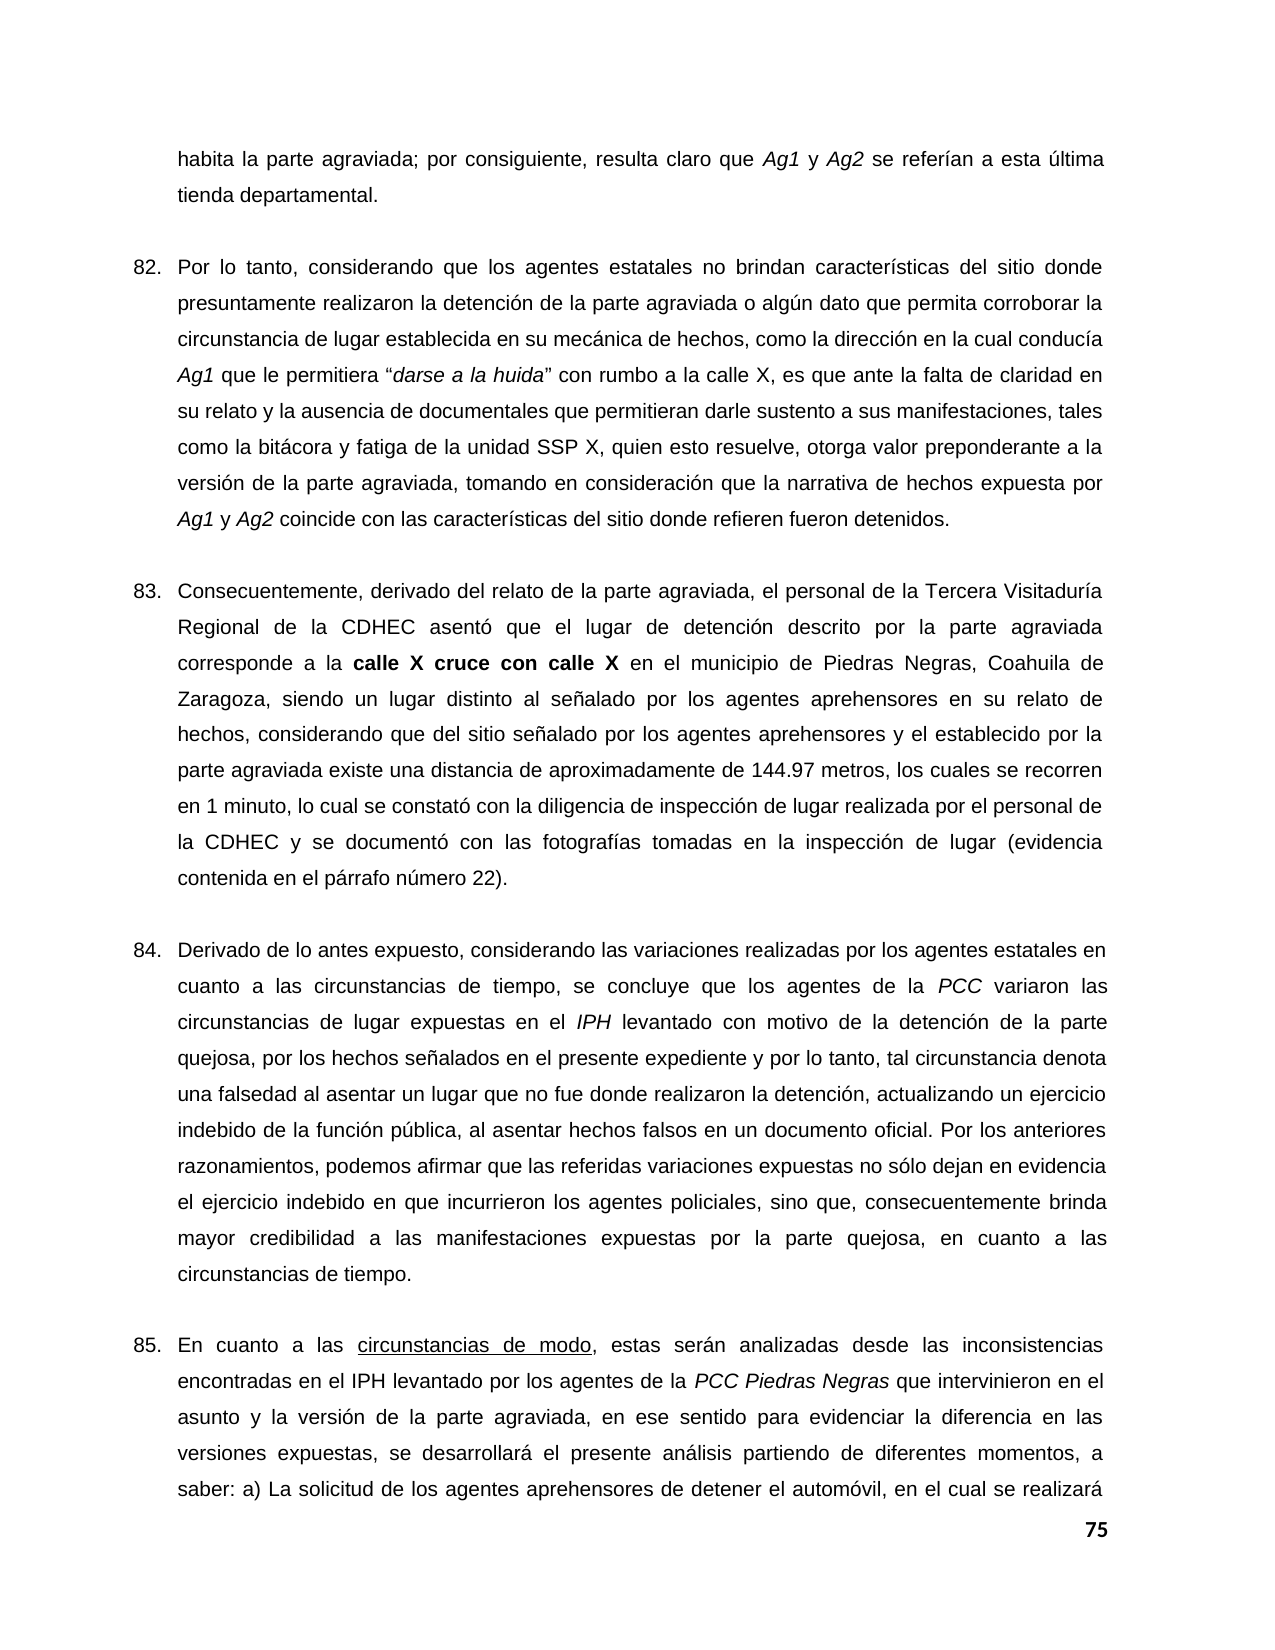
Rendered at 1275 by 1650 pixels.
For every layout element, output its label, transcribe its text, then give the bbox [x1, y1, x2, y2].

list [133, 1333, 1104, 1501]
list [133, 147, 1104, 207]
list Por lo tanto, considerando que los agentes estatales no brindan características del sitio donde presuntamente realizaron la detención de la parte agraviada o algún dato que permita corroborar la circunstancia de lugar establecida en su mecánica de hechos, como la dirección en la cual conducía Ag1 que le permitiera “darse a la huida” con rumbo a la calle X, es que ante la falta de claridad en su relato y la ausencia de documentales que permitieran darle sustento a sus manifestaciones, tales como la bitácora y fatiga de la unidad SSP X, quien esto resuelve, otorga valor preponderante a la versión de la parte agraviada, tomando en consideración que la narrativa de hechos expuesta por Ag1 y Ag2 coincide con las características del sitio donde refieren fueron detenidos. [133, 255, 1104, 531]
list Derivado de lo antes expuesto, considerando las variaciones realizadas por los agentes estatales en cuanto a las circunstancias de tiempo, se concluye que los agentes de la PCC variaron las circunstancias de lugar expuestas en el IPH levantado con motivo de la detención de la parte quejosa, por los hechos señalados en el presente expediente y por lo tanto, tal circunstancia denota una falsedad al asentar un lugar que no fue donde realizaron la detención, actualizando un ejercicio indebido de la función pública, al asentar hechos falsos en un documento oficial. Por los anteriores razonamientos, podemos afirmar que las referidas variaciones expuestas no sólo dejan en evidencia el ejercicio indebido en que incurrieron los agentes policiales, sino que, consecuentemente brinda mayor credibilidad a las manifestaciones expuestas por la parte quejosa, en cuanto a las circunstancias de tiempo. [133, 938, 1108, 1285]
list Consecuentemente, derivado del relato de la parte agraviada, el personal de la Tercera Visitaduría Regional de la CDHEC asentó que el lugar de detención descrito por la parte agraviada corresponde a la calle X cruce con calle X en el municipio de Piedras Negras, Coahuila de Zaragoza, siendo un lugar distinto al señalado por los agentes aprehensores en su relato de hechos, considerando que del sitio señalado por los agentes aprehensores y el establecido por la parte agraviada existe una distancia de aproximadamente de 144.97 metros, los cuales se recorren en 1 minuto, lo cual se constató con la diligencia de inspección de lugar realizada por el personal de la CDHEC y se documentó con las fotografías tomadas en la inspección de lugar (evidencia contenida en el párrafo número 22). [133, 578, 1104, 890]
